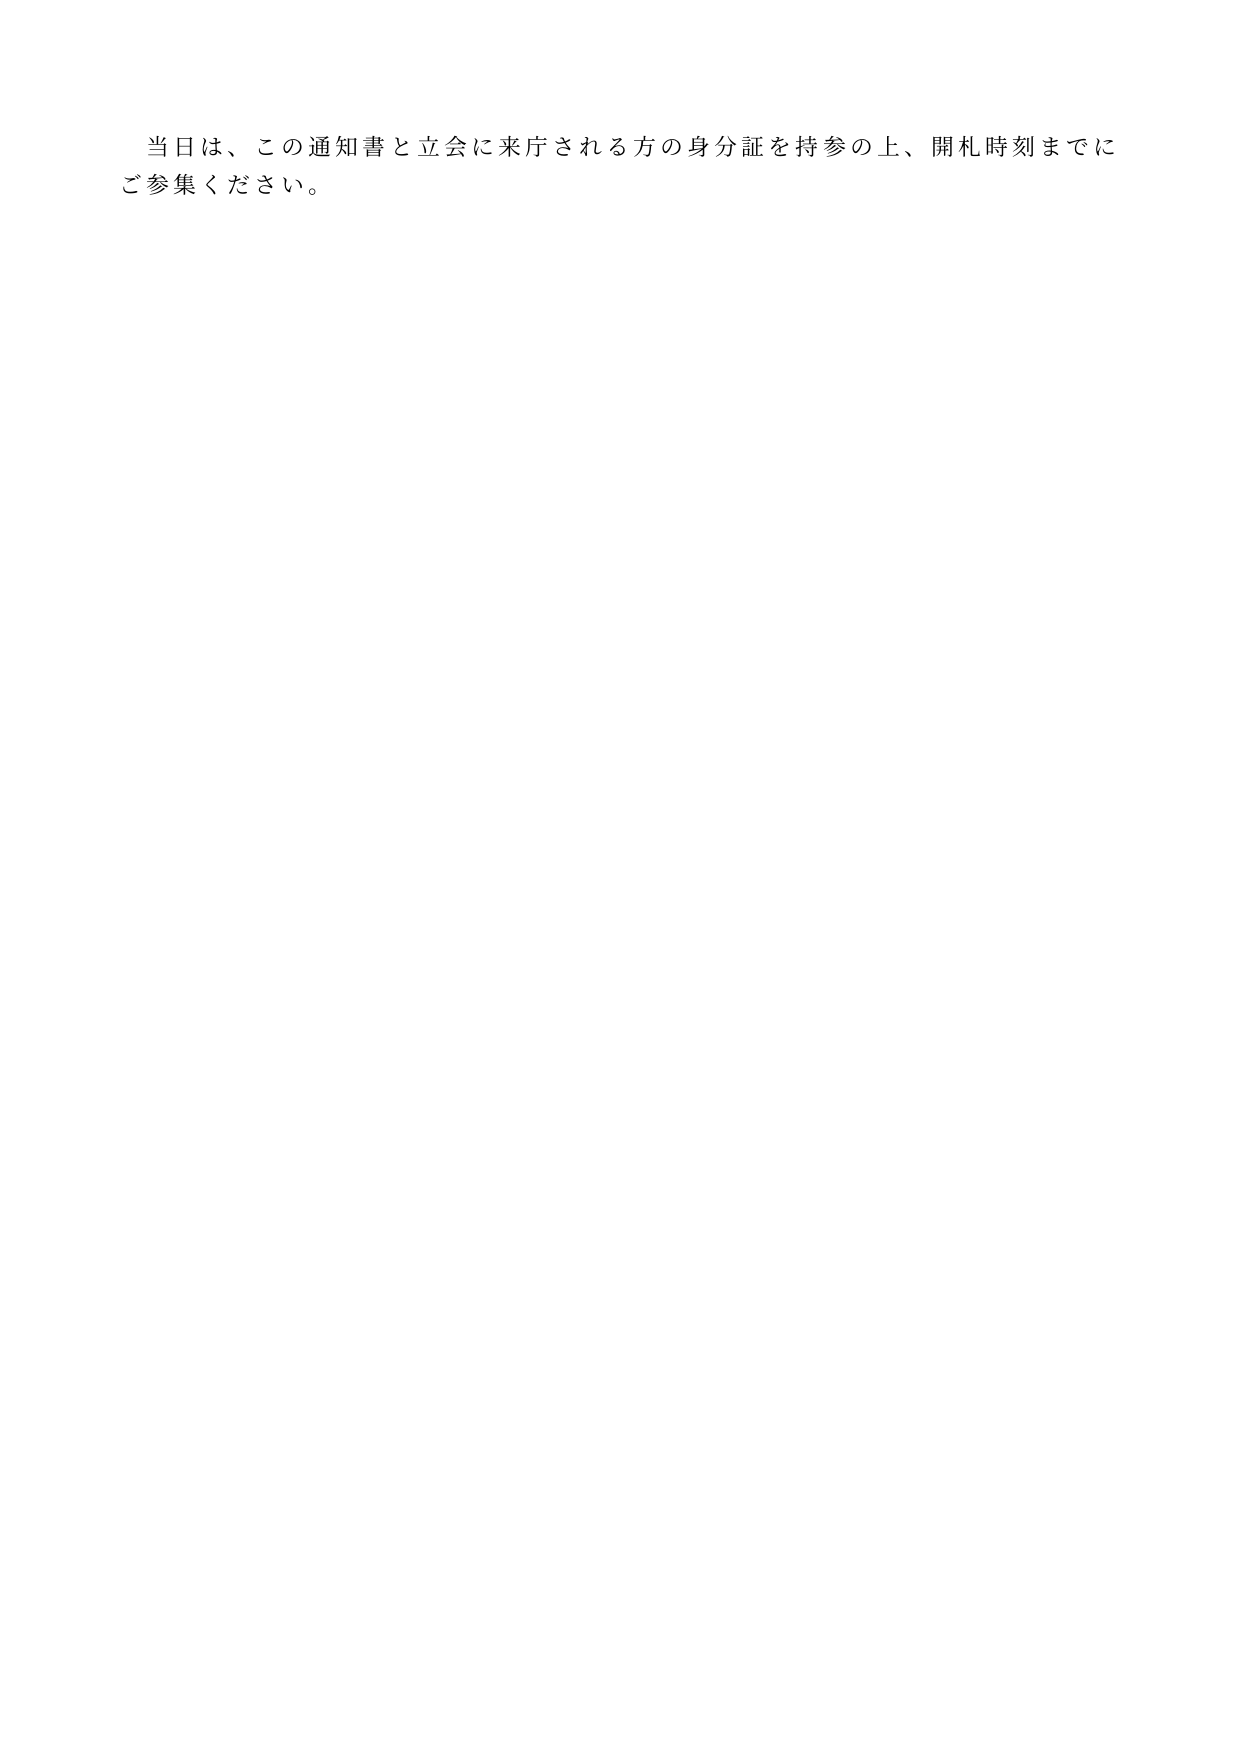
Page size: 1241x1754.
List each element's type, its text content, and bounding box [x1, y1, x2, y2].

text 当日は、この通知書と立会に来庁される方の身分証を持参の上、開札時刻までにご参集ください。 [119, 127, 1121, 202]
